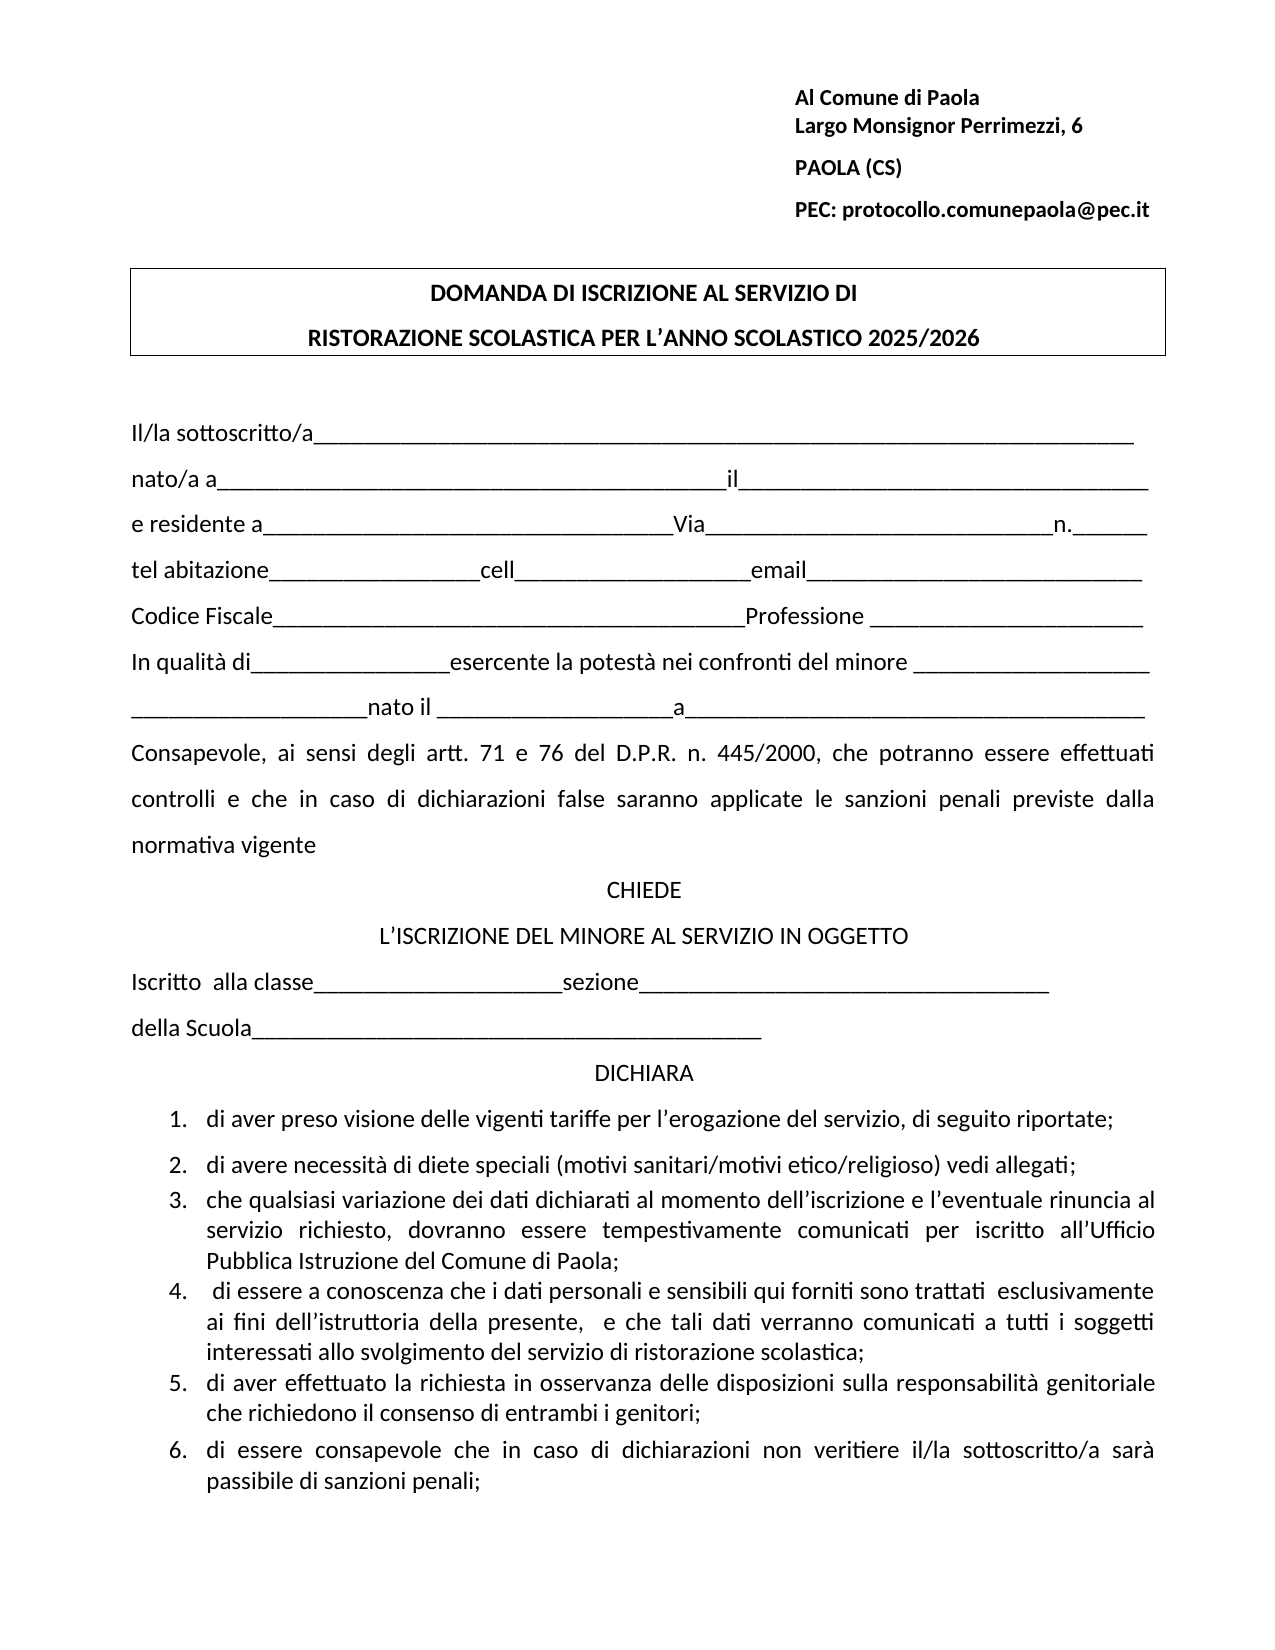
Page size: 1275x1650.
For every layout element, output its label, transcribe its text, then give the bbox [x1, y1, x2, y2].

list che qualsiasi variazione dei dati dichiarati al momento dell’iscrizione e l’eventuale rinuncia al servizio richiesto, dovranno essere tempestivamente comunicati per iscritto all’Ufficio Pubblica Istruzione del Comune di Paola; [169, 1184, 1157, 1275]
list di aver preso visione delle vigenti tariffe per l’erogazione del servizio, di seguito riportate; [169, 1103, 1157, 1134]
text Al Comune di Paola [131, 83, 1157, 111]
text DICHIARA [131, 1057, 1157, 1088]
list di avere necessità di diete speciali (motivi sanitari/motivi etico/religioso) vedi allegati; [169, 1149, 1157, 1179]
text e residente a_________________________________Via____________________________n.______ [131, 509, 1157, 539]
text Il/la sottoscritto/a__________________________________________________________________ [131, 417, 1157, 448]
text L’ISCRIZIONE DEL MINORE AL SERVIZIO IN OGGETTO [131, 920, 1157, 951]
text DOMANDA DI ISCRIZIONE AL SERVIZIO DI [131, 269, 1165, 307]
list di essere consapevole che in caso di dichiarazioni non veritiere il/la sottoscritto/a sarà passibile di sanzioni penali; [169, 1434, 1157, 1495]
text In qualità di________________esercente la potestà nei confronti del minore ___________________ [131, 646, 1157, 676]
text Iscritto alla classe____________________sezione_________________________________ [131, 966, 1157, 996]
text PEC: protocollo.comunepaola@pec.it [175, 195, 1157, 223]
list di essere a conoscenza che i dati personali e sensibili qui forniti sono trattati esclusivamente ai fini dell’istruttoria della presente, e che tali dati verranno comunicati a tutti i soggetti interessati allo svolgimento del servizio di ristorazione scolastica; [169, 1275, 1157, 1367]
text PAOLA (CS) [175, 153, 1157, 181]
list di aver effettuato la richiesta in osservanza delle disposizioni sulla responsabilità genitoriale che richiedono il consenso di entrambi i genitori; [169, 1367, 1157, 1428]
text Codice Fiscale______________________________________Professione ______________________ [131, 600, 1157, 631]
text nato/a a_________________________________________il_________________________________ [131, 463, 1157, 493]
text Consapevole, ai sensi degli artt. 71 e 76 del D.P.R. n. 445/2000, che potranno essere effettuati controlli e che in caso di dichiarazioni false saranno applicate le sanzioni penali previste dalla normativa vigente [131, 737, 1157, 859]
text Largo Monsignor Perrimezzi, 6 [175, 111, 1157, 139]
text della Scuola_________________________________________ [131, 1012, 1157, 1042]
text ___________________nato il ___________________a_____________________________________ [131, 692, 1157, 722]
text CHIEDE [131, 874, 1157, 905]
text tel abitazione_________________cell___________________email___________________________ [131, 554, 1157, 585]
text RISTORAZIONE SCOLASTICA PER L’ANNO SCOLASTICO 2025/2026 [131, 313, 1165, 355]
